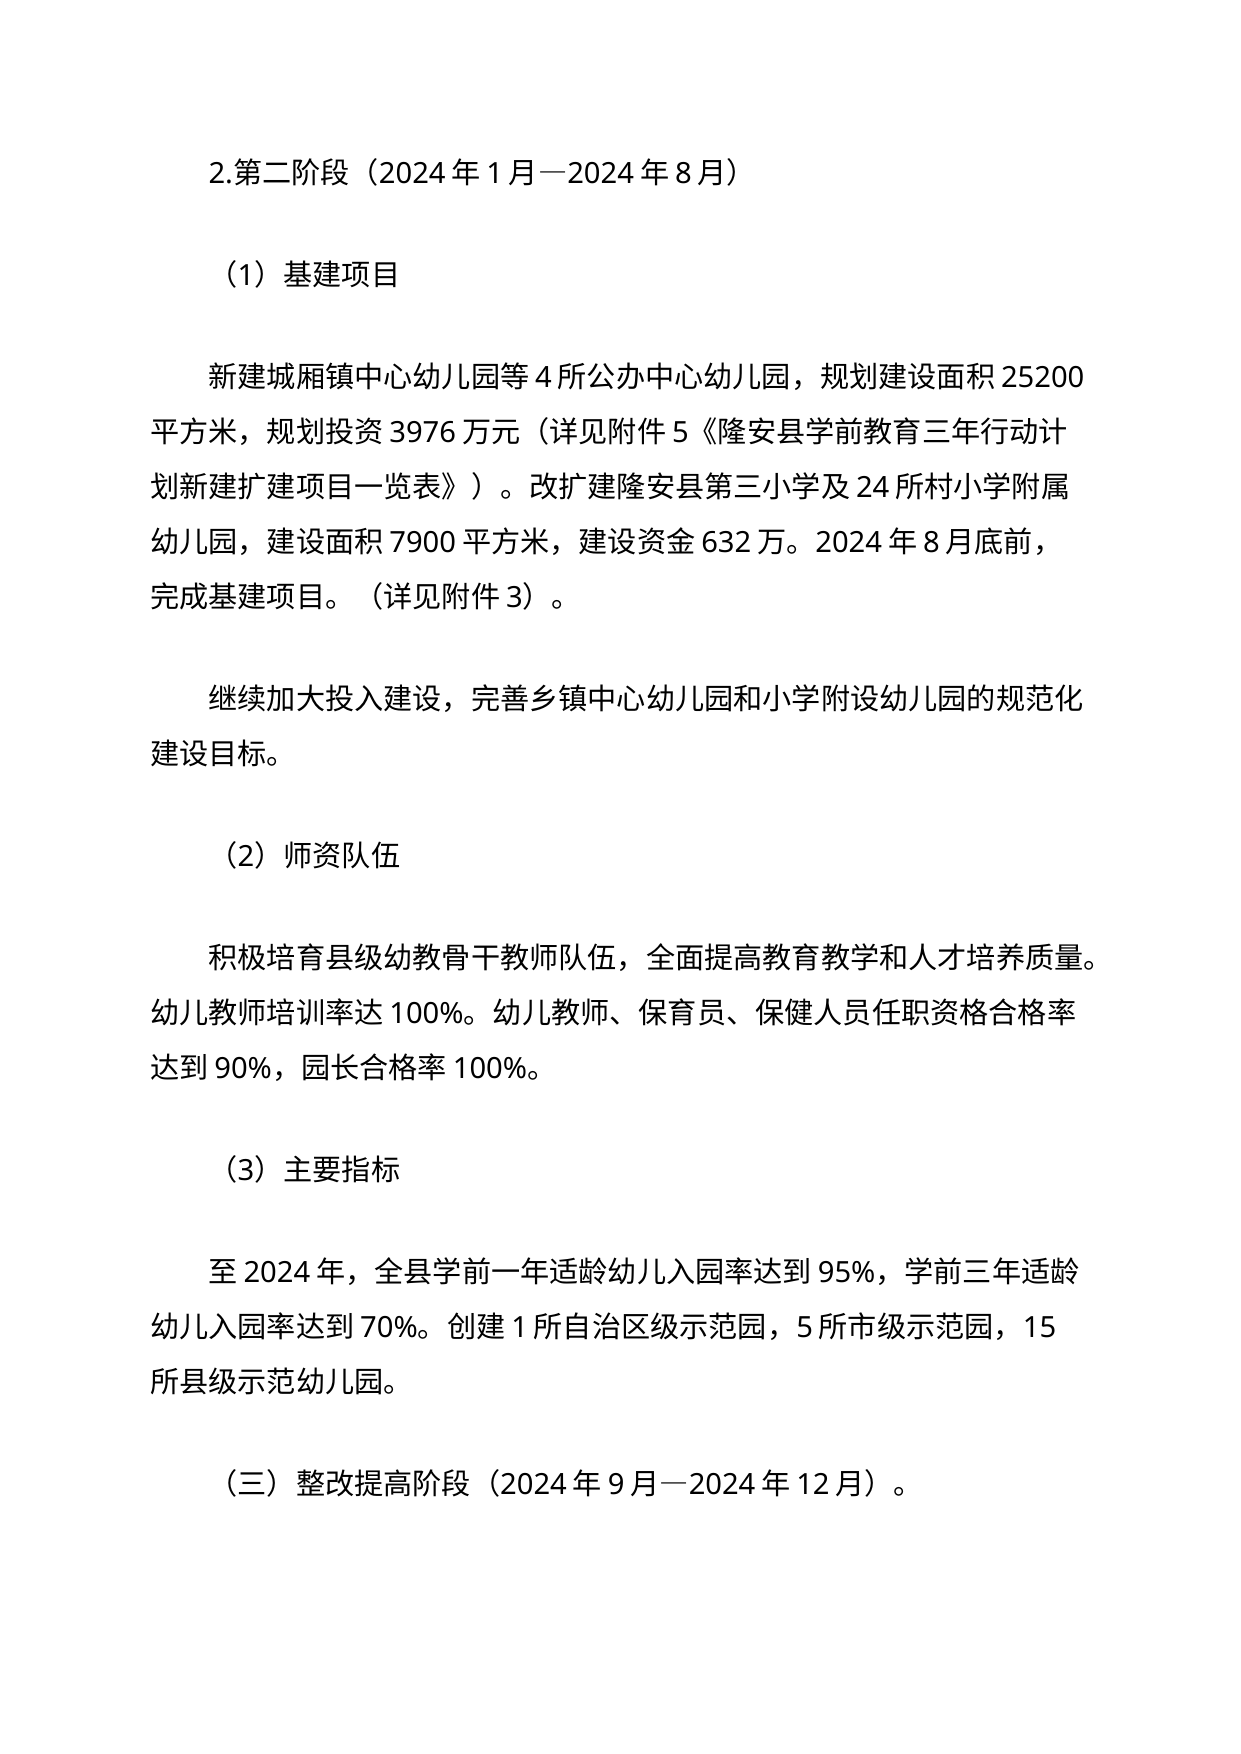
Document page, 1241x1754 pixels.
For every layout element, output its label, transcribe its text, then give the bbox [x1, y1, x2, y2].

text （3）主要指标 [150, 1146, 1090, 1189]
text （1）基建项目 [150, 252, 1090, 294]
text 继续加大投入建设，完善乡镇中心幼儿园和小学附设幼儿园的规范化建设目标。 [150, 676, 1090, 773]
text 新建城厢镇中心幼儿园等4所公办中心幼儿园，规划建设面积25200平方米，规划投资3976万元（详见附件5《隆安县学前教育三年行动计划新建扩建项目一览表》）。改扩建隆安县第三小学及24所村小学附属幼儿园，建设面积7900平方米，建设资金632万。2024年8月底前，完成基建项目。（详见附件3）。 [150, 354, 1090, 616]
text 至2024年，全县学前一年适龄幼儿入园率达到95%，学前三年适龄幼儿入园率达到70%。创建1所自治区级示范园，5所市级示范园，15所县级示范幼儿园。 [150, 1248, 1090, 1401]
text 积极培育县级幼教骨干教师队伍，全面提高教育教学和人才培养质量。幼儿教师培训率达100%。幼儿教师、保育员、保健人员任职资格合格率达到90%，园长合格率100%。 [150, 934, 1090, 1087]
text （2）师资队伍 [150, 833, 1090, 875]
text 2.第二阶段（2024年1月—2024年8月） [150, 150, 1090, 192]
text （三）整改提高阶段（2024年9月—2024年12月）。 [150, 1460, 1090, 1503]
